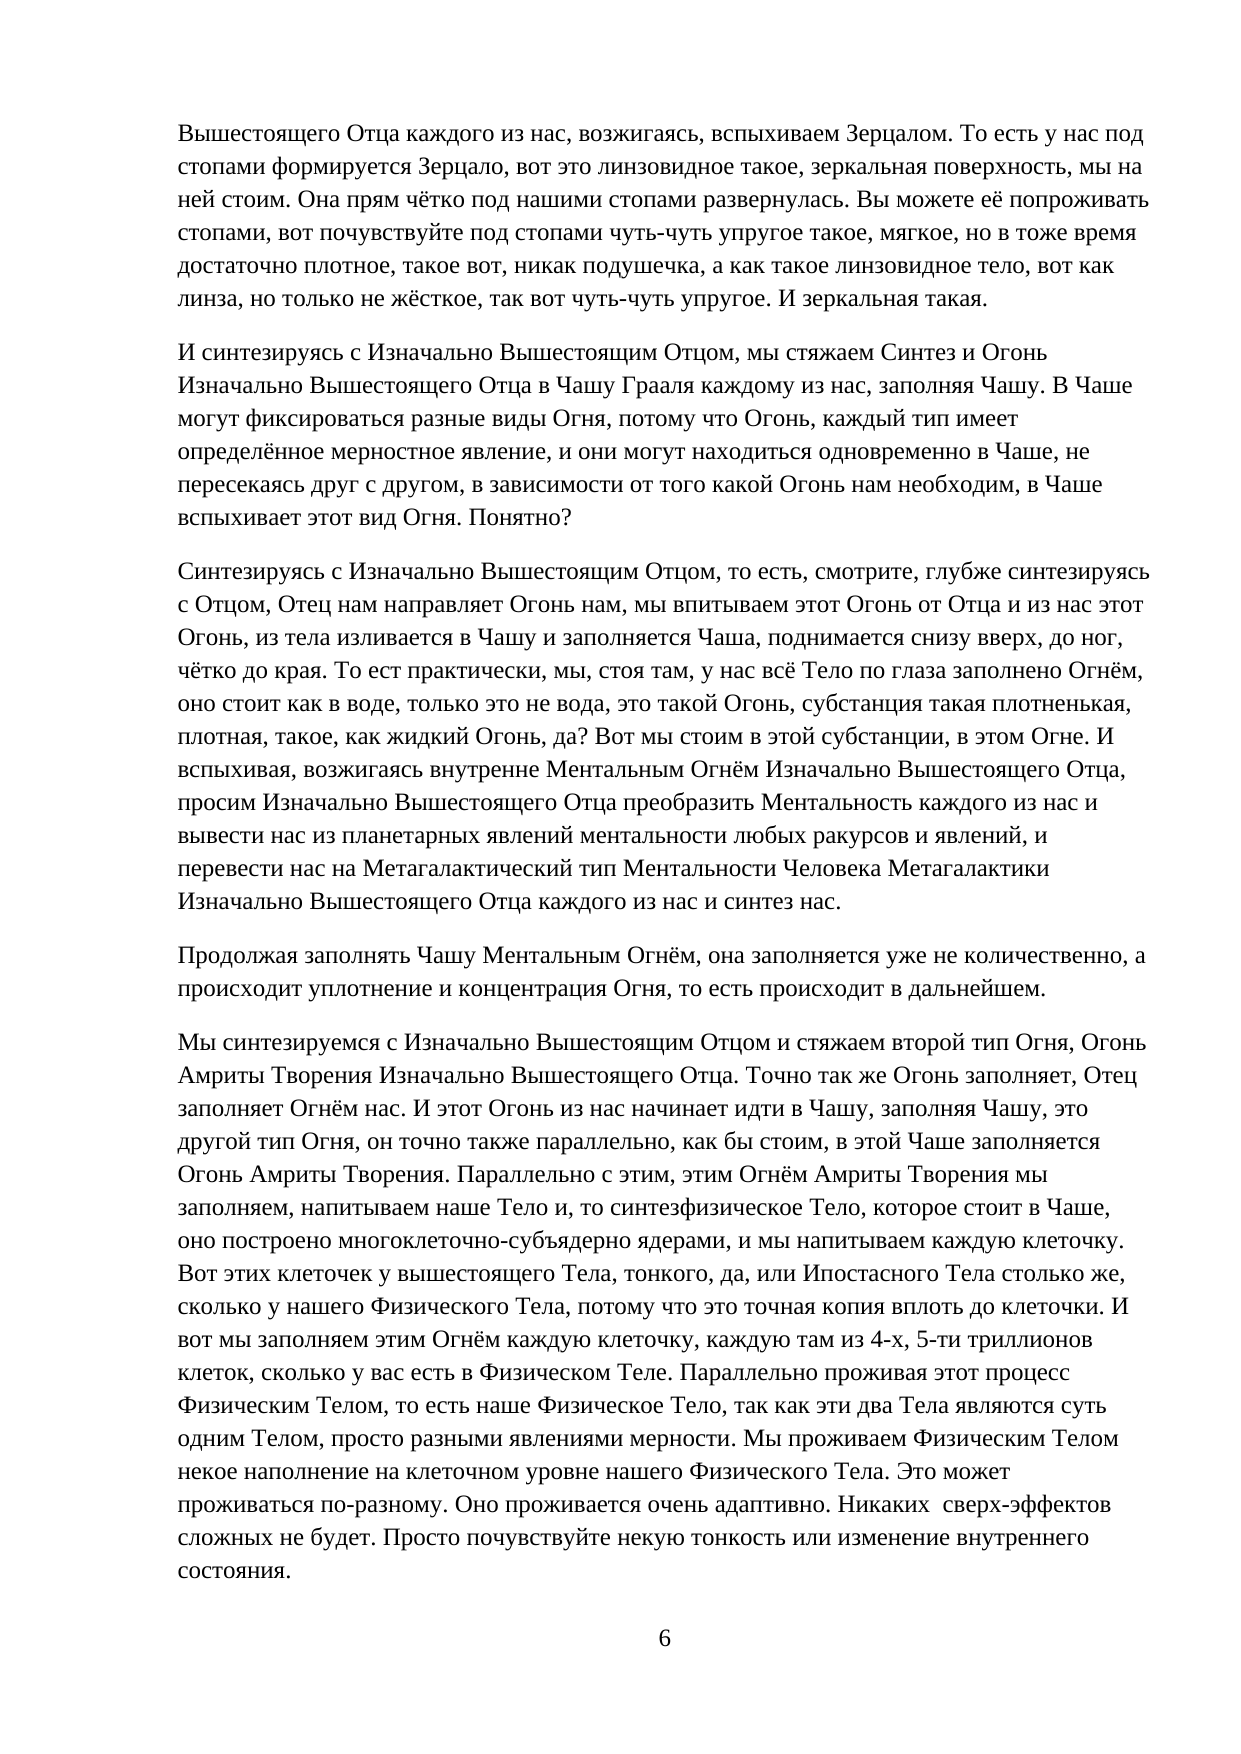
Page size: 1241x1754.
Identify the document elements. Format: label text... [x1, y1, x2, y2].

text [177, 118, 1152, 312]
text Продолжая заполнять Чашу Ментальным Огнём, она заполняется уже не количественно, а происходит уплотнение и концентрация Огня, то есть происходит в дальнейшем. [177, 940, 1152, 1002]
text Мы синтезируемся с Изначально Вышестоящим Отцом и стяжаем второй тип Огня, Огонь Амриты Творения Изначально Вышестоящего Отца. Точно так же Огонь заполняет, Отец заполняет Огнём нас. И этот Огонь из нас начинает идти в Чашу, заполняя Чашу, это другой тип Огня, он точно также параллельно, как бы стоим, в этой Чаше заполняется Огонь Амриты Творения. Параллельно с этим, этим Огнём Амриты Творения мы заполняем, напитываем наше Тело и, то синтезфизическое Тело, которое стоит в Чаше, оно построено многоклеточно-субъядерно ядерами, и мы напитываем каждую клеточку. Вот этих клеточек у вышестоящего Тела, тонкого, да, или Ипостасного Тела столько же, сколько у нашего Физического Тела, потому что это точная копия вплоть до клеточки. И вот мы заполняем этим Огнём каждую клеточку, каждую там из 4-х, 5-ти триллионов клеток, сколько у вас есть в Физическом Теле. Параллельно проживая этот процесс Физическим Телом, то есть наше Физическое Тело, так как эти два Тела являются суть одним Телом, просто разными явлениями мерности. Мы проживаем Физическим Телом некое наполнение на клеточном уровне нашего Физического Тела. Это может проживаться по-разному. Оно проживается очень адаптивно. Никаких сверх-эффектов сложных не будет. Просто почувствуйте некую тонкость или изменение внутреннего состояния. [177, 1027, 1152, 1584]
text И синтезируясь с Изначально Вышестоящим Отцом, мы стяжаем Синтез и Огонь Изначально Вышестоящего Отца в Чашу Грааля каждому из нас, заполняя Чашу. В Чаше могут фиксироваться разные виды Огня, потому что Огонь, каждый тип имеет определённое мерностное явление, и они могут находиться одновременно в Чаше, не пересекаясь друг с другом, в зависимости от того какой Огонь нам необходим, в Чаше вспыхивает этот вид Огня. Понятно? [177, 337, 1152, 531]
text Синтезируясь с Изначально Вышестоящим Отцом, то есть, смотрите, глубже синтезируясь с Отцом, Отец нам направляет Огонь нам, мы впитываем этот Огонь от Отца и из нас этот Огонь, из тела изливается в Чашу и заполняется Чаша, поднимается снизу вверх, до ног, чётко до края. То ест практически, мы, стоя там, у нас всё Тело по глаза заполнено Огнём, оно стоит как в воде, только это не вода, это такой Огонь, субстанция такая плотненькая, плотная, такое, как жидкий Огонь, да? Вот мы стоим в этой субстанции, в этом Огне. И вспыхивая, возжигаясь внутренне Ментальным Огнём Изначально Вышестоящего Отца, просим Изначально Вышестоящего Отца преобразить Ментальность каждого из нас и вывести нас из планетарных явлений ментальности любых ракурсов и явлений, и перевести нас на Метагалактический тип Ментальности Человека Метагалактики Изначально Вышестоящего Отца каждого из нас и синтез нас. [177, 556, 1152, 915]
